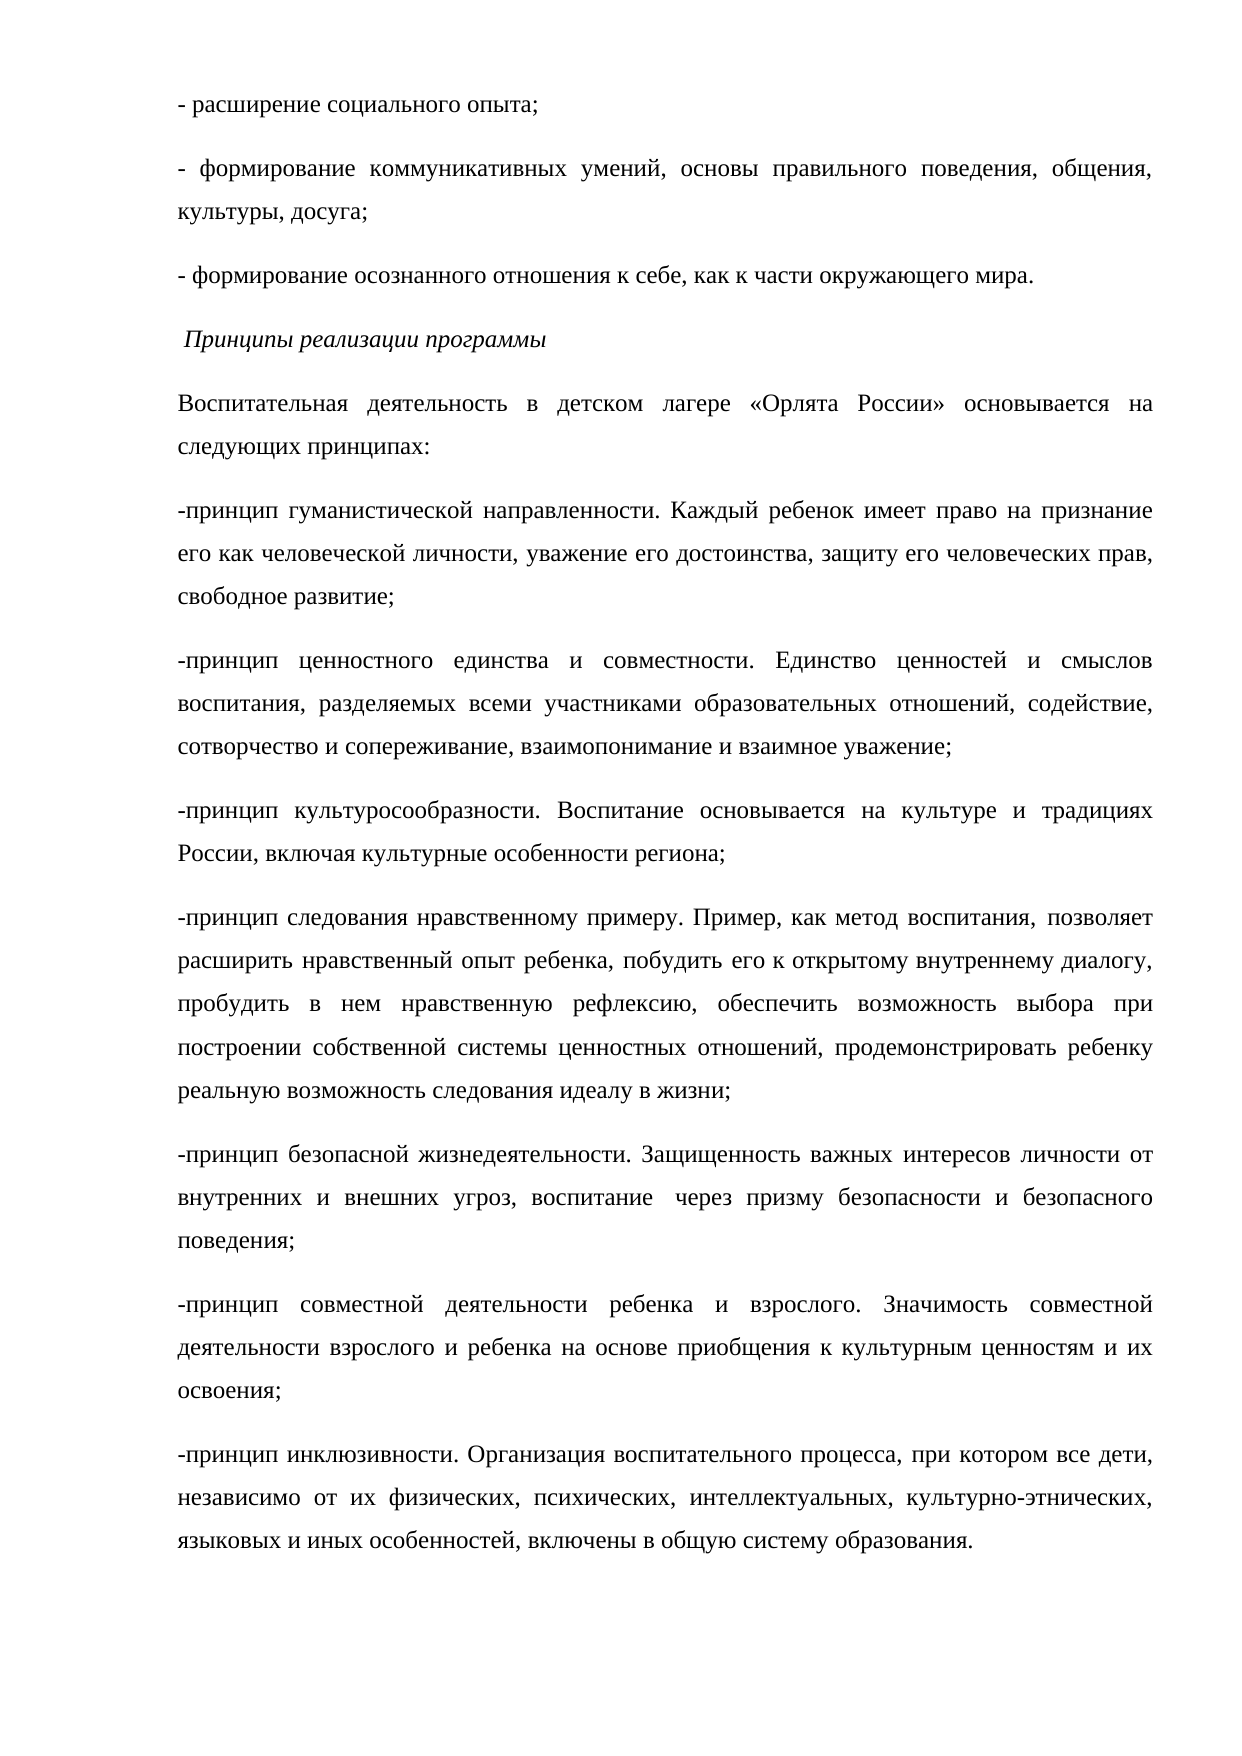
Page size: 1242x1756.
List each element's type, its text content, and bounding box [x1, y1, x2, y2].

text -принцип ценностного единства и совместности. Единство ценностей и смыслов воспитания, разделяемых всеми участниками образовательных отношений, содействие, сотворчество и сопереживание, взаимопонимание и взаимное уважение; [177, 645, 1153, 760]
text -принцип гуманистической направленности. Каждый ребенок имеет право на признание его как человеческой личности, уважение его достоинства, защиту его человеческих прав, свободное развитие; [177, 495, 1153, 610]
text -принцип культуросообразности. Воспитание основывается на культуре и традициях России, включая культурные особенности региона; [177, 795, 1153, 867]
text -принцип совместной деятельности ребенка и взрослого. Значимость совместной деятельности взрослого и ребенка на основе приобщения к культурным ценностям и их освоения; [177, 1289, 1153, 1404]
text -принцип безопасной жизнедеятельности. Защищенность важных интересов личности от внутренних и внешних угроз, воспитание через призму безопасности и безопасного поведения; [177, 1139, 1153, 1254]
text -принцип следования нравственному примеру. Пример, как метод воспитания, позволяет расширить нравственный опыт ребенка, побудить его к открытому внутреннему диалогу, пробудить в нем нравственную рефлексию, обеспечить возможность выбора при построении собственной системы ценностных отношений, продемонстрировать ребенку реальную возможность следования идеалу в жизни; [177, 902, 1153, 1103]
text - формирование осознанного отношения к себе, как к части окружающего мира. [177, 260, 1153, 288]
text -принцип инклюзивности. Организация воспитательного процесса, при котором все дети, независимо от их физических, психических, интеллектуальных, культурно-этнических, языковых и иных особенностей, включены в общую систему образования. [177, 1439, 1153, 1554]
text Принципы реализации программы [177, 324, 1153, 352]
text - формирование коммуникативных умений, основы правильного поведения, общения, культуры, досуга; [177, 153, 1153, 224]
text - расширение социального опыта; [177, 89, 1153, 117]
text Воспитательная деятельность в детском лагере «Орлята России» основывается на следующих принципах: [177, 388, 1153, 459]
